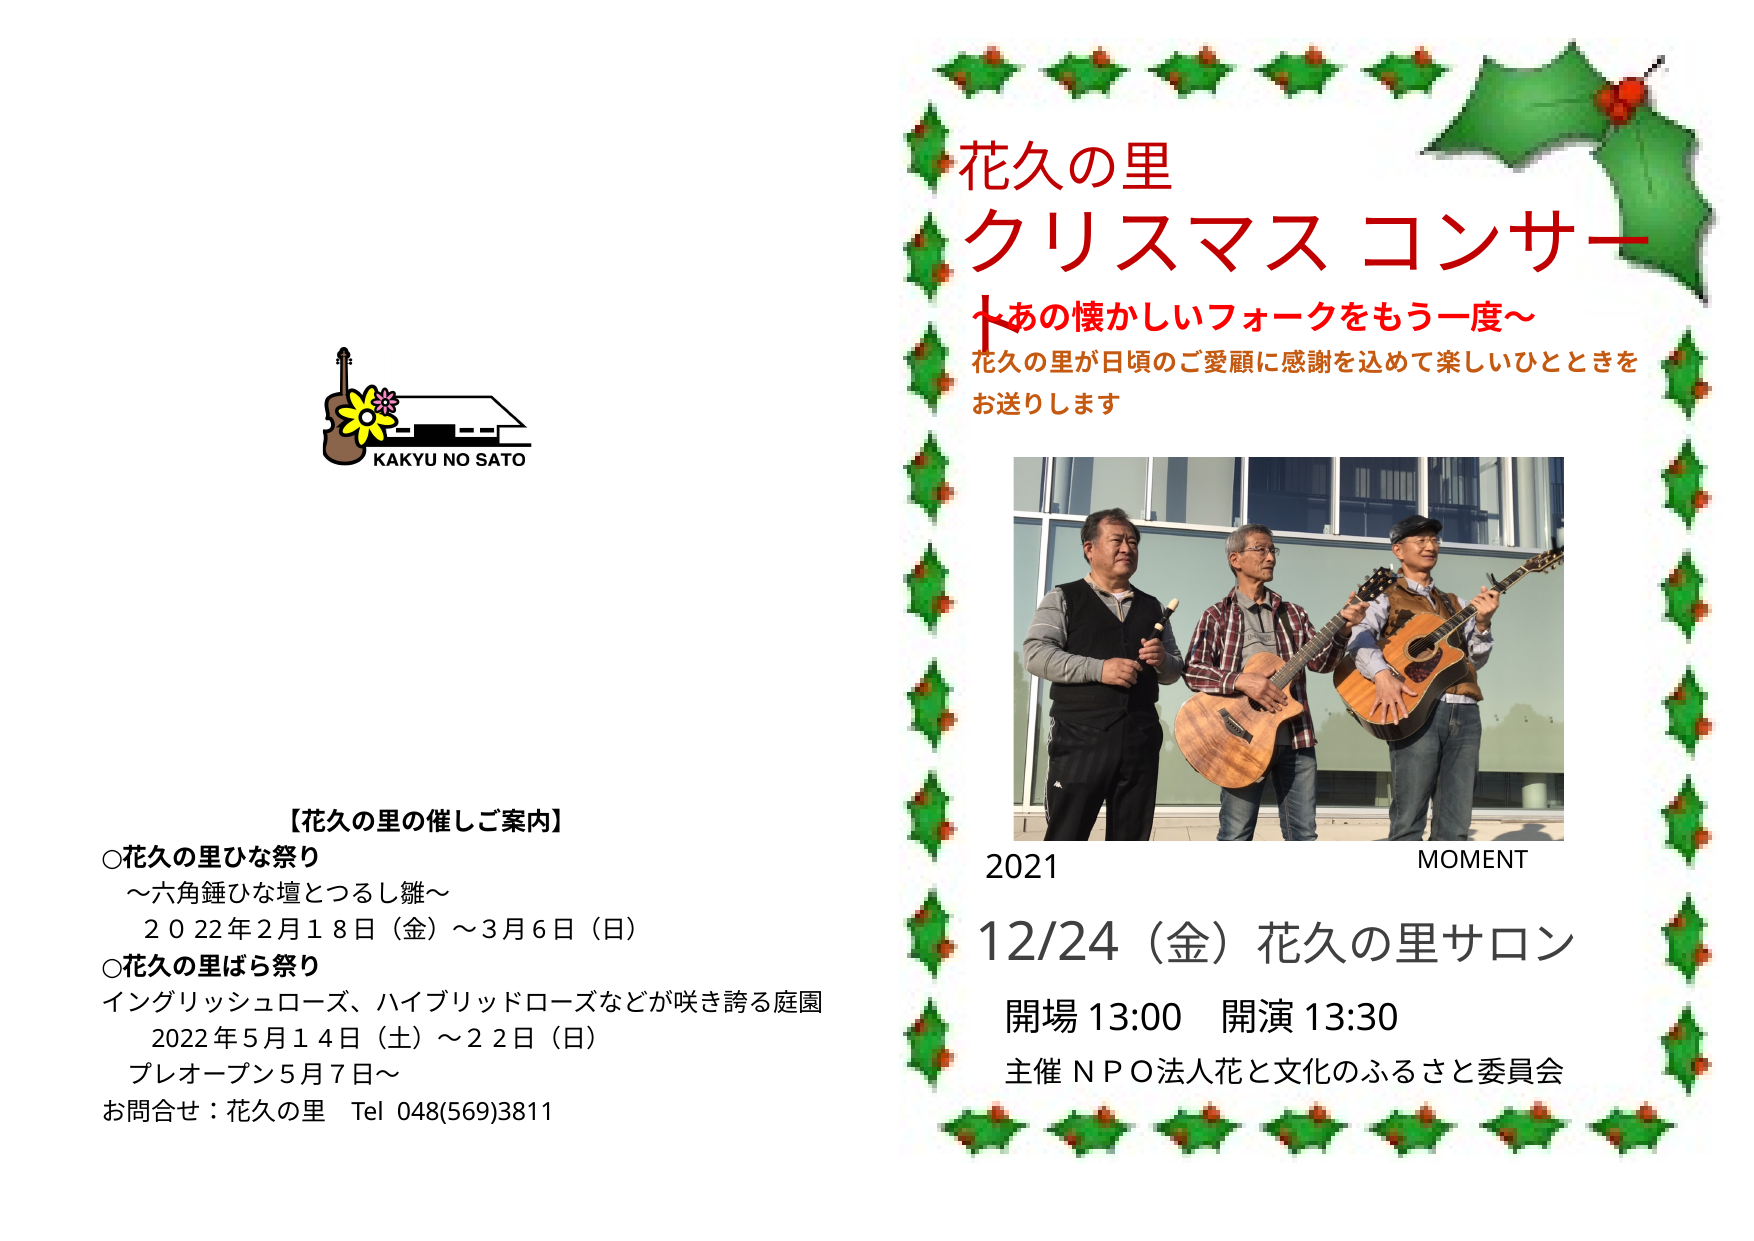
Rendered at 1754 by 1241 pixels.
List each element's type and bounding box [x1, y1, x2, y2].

picture [322, 347, 532, 466]
picture [899, 38, 1725, 1163]
